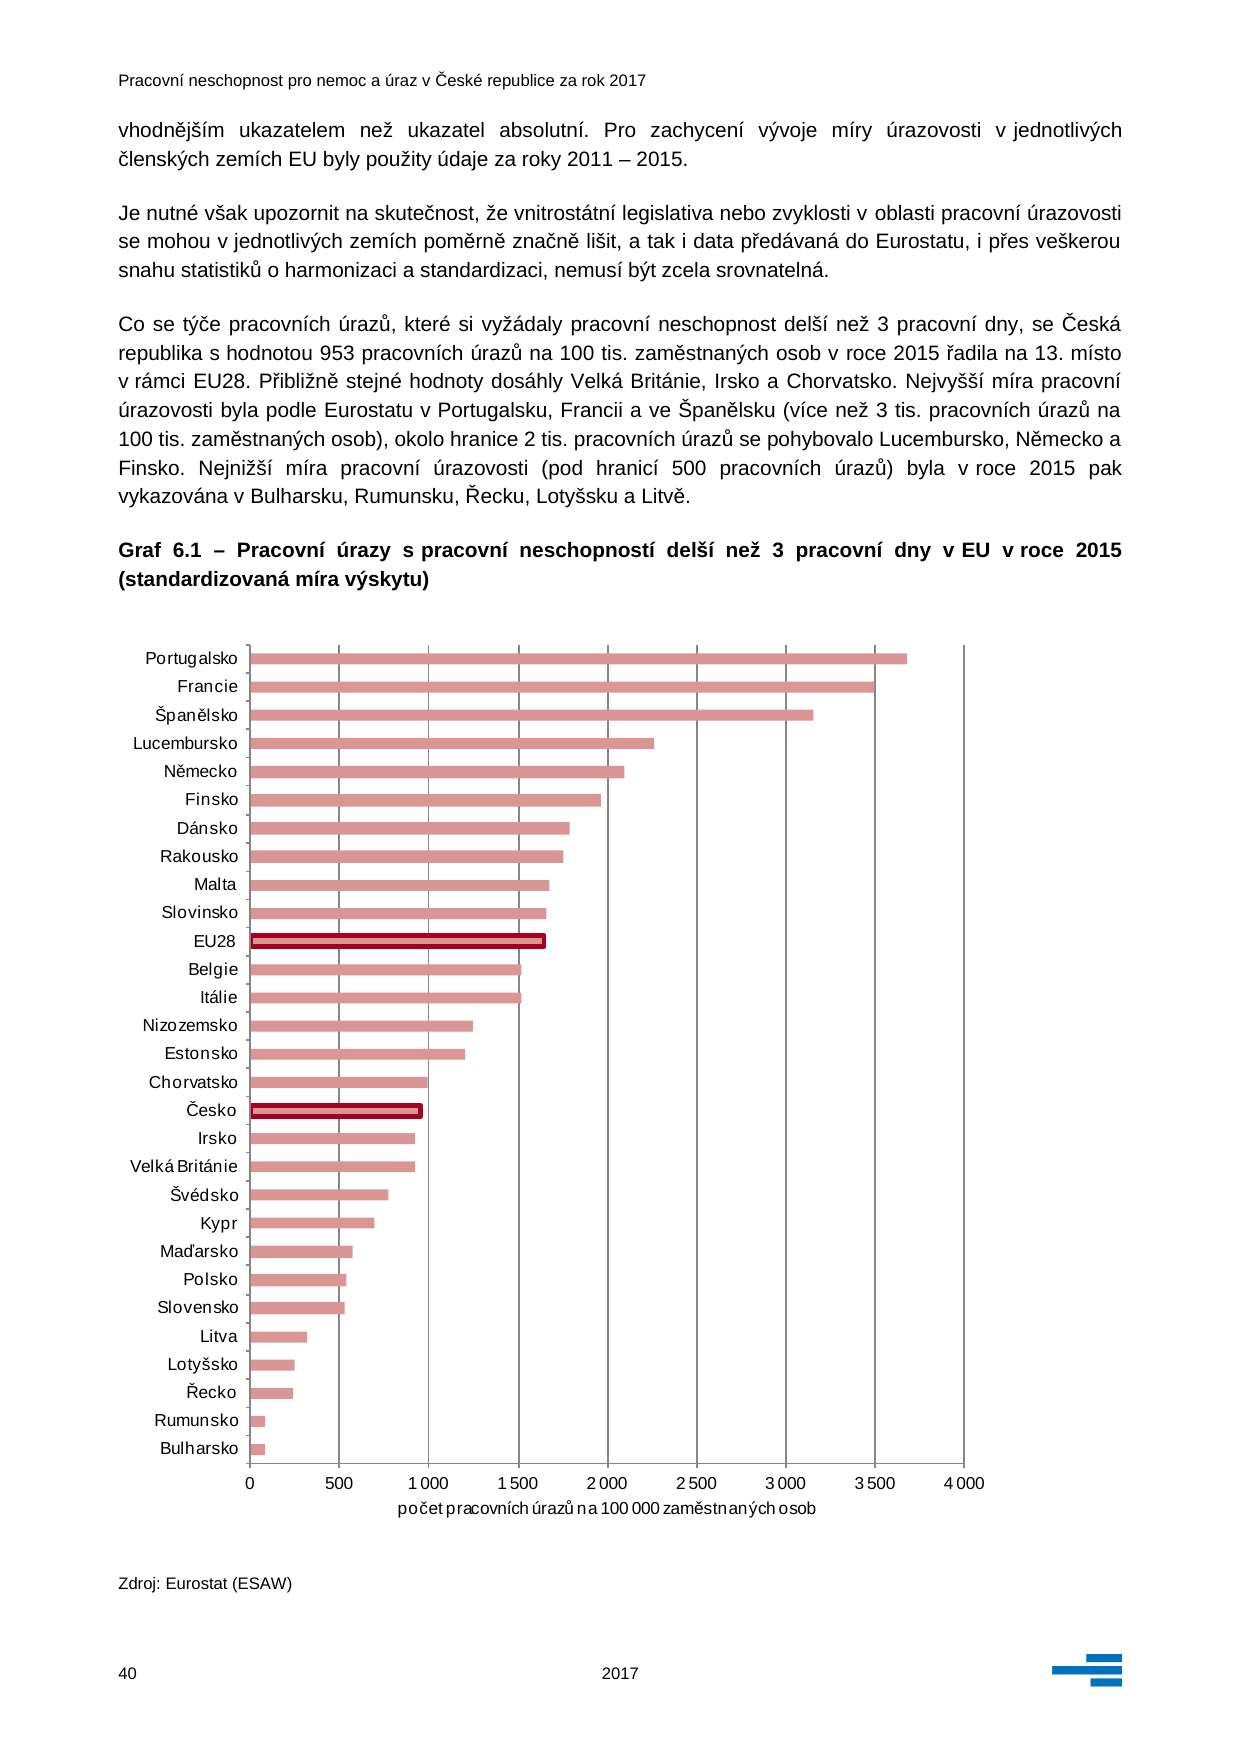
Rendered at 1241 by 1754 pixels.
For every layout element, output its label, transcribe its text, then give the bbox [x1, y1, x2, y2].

text Je nutné však upozornit na skutečnost, že vnitrostátní legislativa nebo zvyklosti v oblasti pracovní úrazovosti se mohou v jednotlivých zemích poměrně značně lišit, a tak i data předávaná do Eurostatu, i přes veškerou snahu statistiků o harmonizaci a standardizaci, nemusí být zcela srovnatelná. [118, 201, 1122, 282]
text Co se týče pracovních úrazů, které si vyžádaly pracovní neschopnost delší než 3 pracovní dny, se Česká republika s hodnotou 953 pracovních úrazů na 100 tis. zaměstnaných osob v roce 2015 řadila na 13. místo v rámci EU28. Přibližně stejné hodnoty dosáhly Velká Británie, Irsko a Chorvatsko. Nejvyšší míra pracovní úrazovosti byla podle Eurostatu v Portugalsku, Francii a ve Španělsku (více než 3 tis. pracovních úrazů na 100 tis. zaměstnaných osob), okolo hranice 2 tis. pracovních úrazů se pohybovalo Lucembursko, Německo a Finsko. Nejnižší míra pracovní úrazovosti (pod hranicí 500 pracovních úrazů) byla v roce 2015 pak vykazována v Bulharsku, Rumunsku, Řecku, Lotyšsku a Litvě. [118, 312, 1122, 508]
text Zdroj: Eurostat (ESAW) [118, 1574, 1122, 1593]
text Graf 6.1 – Pracovní úrazy s pracovní neschopností delší než 3 pracovní dny v EU v roce 2015 (standardizovaná míra výskytu) [118, 538, 1122, 591]
picture [1051, 1653, 1123, 1687]
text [118, 118, 1122, 171]
